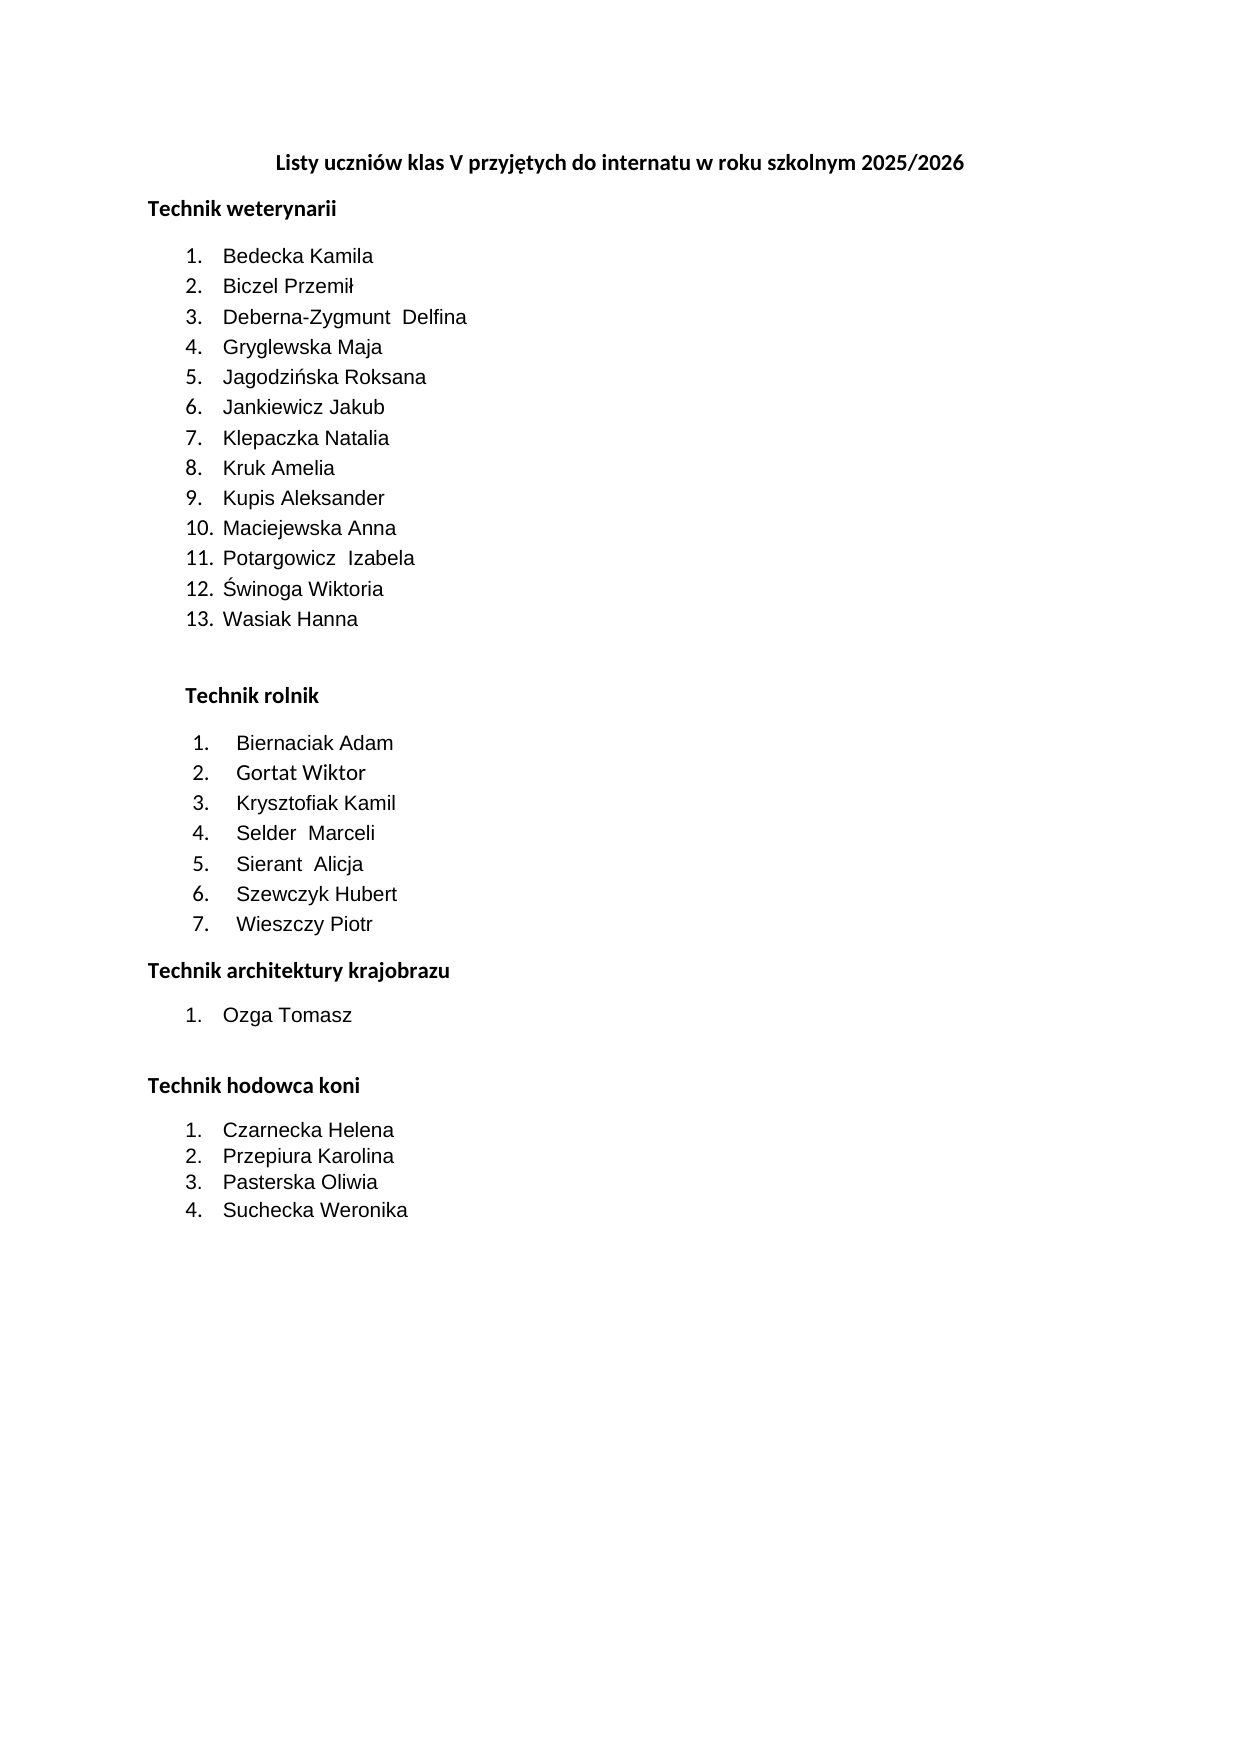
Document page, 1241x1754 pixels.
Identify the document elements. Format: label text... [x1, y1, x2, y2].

text Technik weterynarii [148, 194, 1093, 222]
list Wieszczy Piotr [192, 909, 1093, 937]
list Sierant Alicja [192, 849, 1093, 877]
list Wasiak Hanna [185, 604, 1093, 632]
list Suchecka Weronika [185, 1196, 1093, 1223]
list Selder Marceli [192, 818, 1093, 846]
list Szewczyk Hubert [192, 879, 1093, 907]
list Czarnecka Helena [185, 1118, 1093, 1142]
list Kruk Amelia [185, 453, 1093, 481]
list Świnoga Wiktoria [185, 574, 1093, 602]
text Technik rolnik [185, 681, 1093, 709]
list Przepiura Karolina [185, 1144, 1093, 1168]
list Maciejewska Anna [185, 513, 1093, 541]
list Ozga Tomasz [185, 1003, 1093, 1027]
list Klepaczka Natalia [185, 423, 1093, 451]
list Gortat Wiktor [192, 758, 1093, 786]
list Kupis Aleksander [185, 483, 1093, 511]
list Bedecka Kamila [185, 241, 1093, 269]
list Jagodzińska Roksana [185, 362, 1093, 390]
text Listy uczniów klas V przyjętych do internatu w roku szkolnym 2025/2026 [148, 148, 1093, 176]
list Biczel Przemił [185, 272, 1093, 299]
list Jankiewicz Jakub [185, 392, 1093, 420]
text Technik architektury krajobrazu [148, 956, 1093, 984]
list Biernaciak Adam [192, 728, 1093, 756]
list Potargowicz Izabela [185, 543, 1093, 571]
list Krysztofiak Kamil [192, 788, 1093, 816]
list Gryglewska Maja [185, 332, 1093, 360]
list Deberna-Zygmunt Delfina [185, 302, 1093, 330]
text Technik hodowca koni [148, 1071, 1093, 1099]
list Pasterska Oliwia [185, 1170, 1093, 1194]
